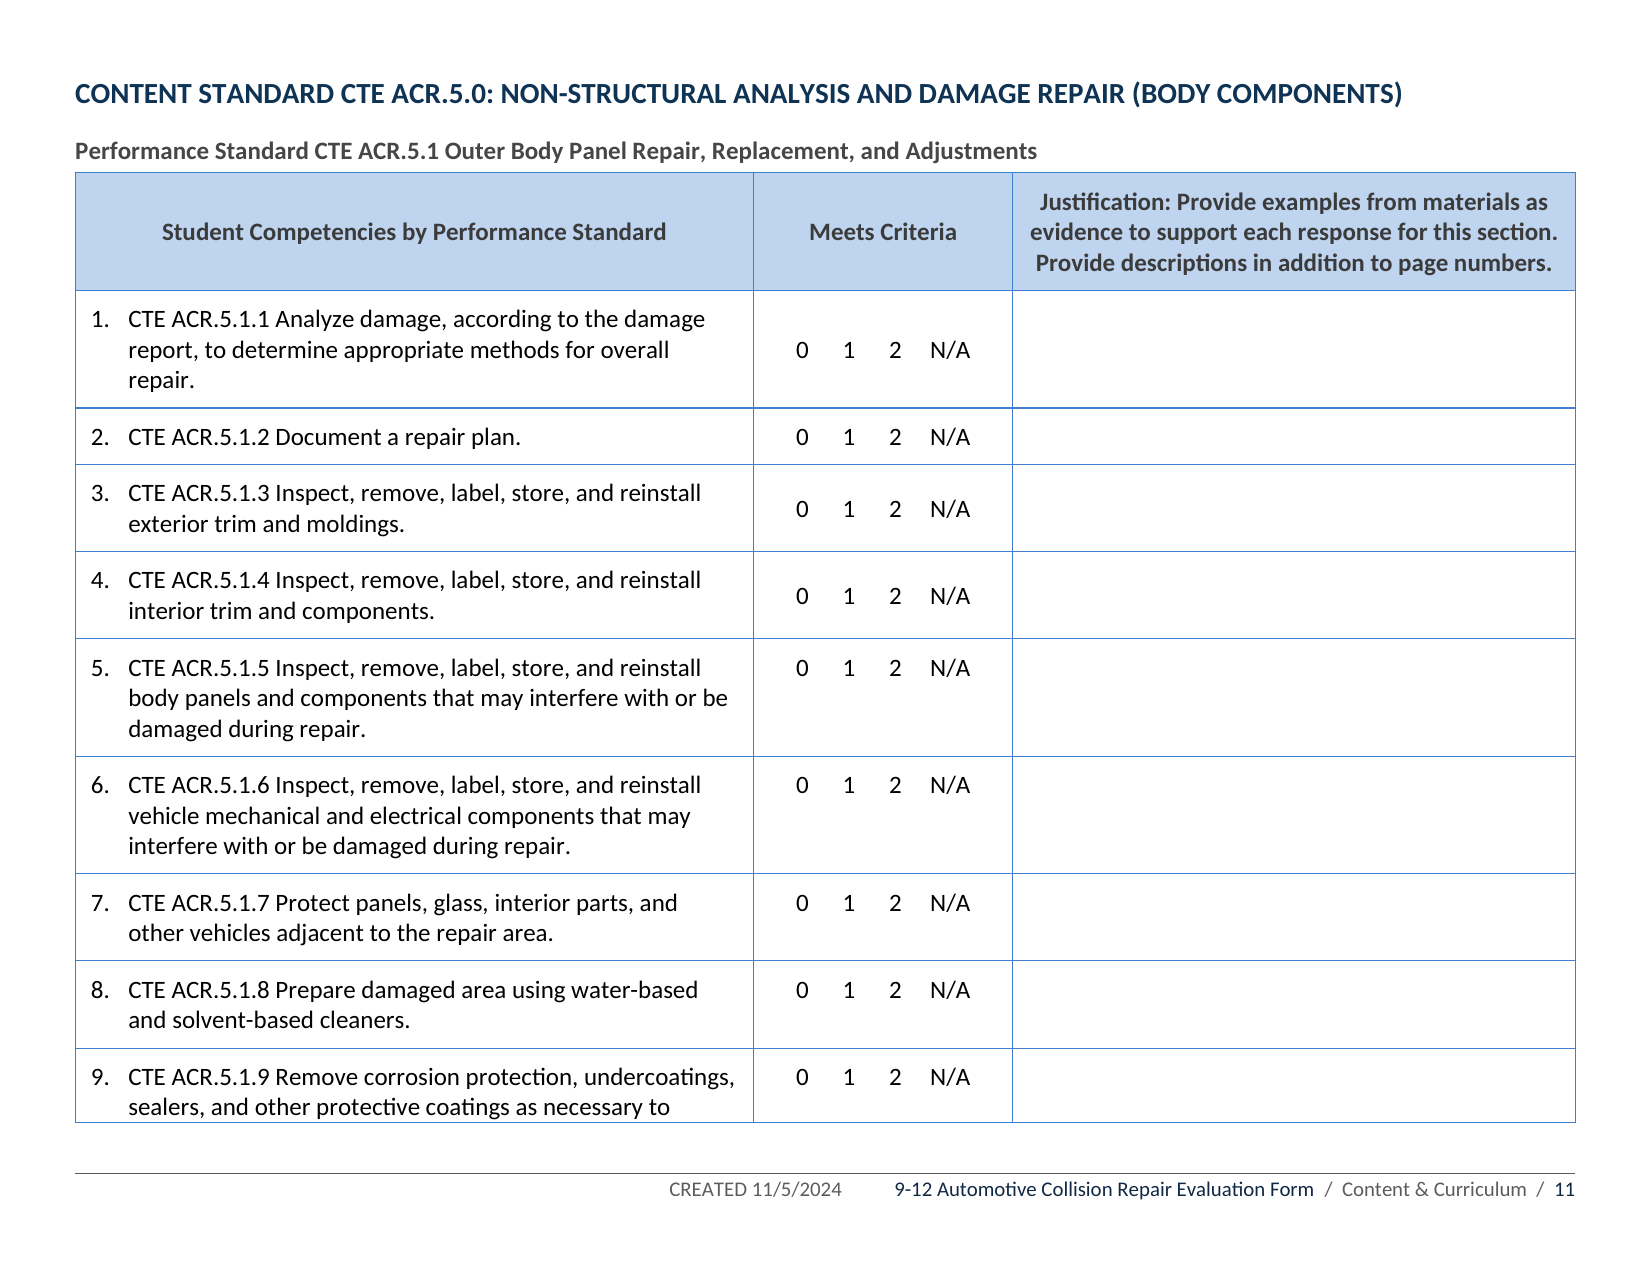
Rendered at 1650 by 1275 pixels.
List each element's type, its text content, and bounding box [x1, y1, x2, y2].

table_cell [1013, 757, 1575, 873]
table_cell 0 1 2 N/A [754, 552, 1012, 638]
table_cell [1013, 639, 1575, 756]
table_header Student Competencies by Performance Standard [76, 173, 753, 290]
table_cell 0 1 2 N/A [754, 1049, 1012, 1122]
table_cell 0 1 2 N/A [754, 961, 1012, 1047]
table_cell 0 1 2 N/A [754, 757, 1012, 873]
table_cell 0 1 2 N/A [754, 291, 1012, 407]
table_cell CTE ACR.5.1.3 Inspect, remove, label, store, and reinstall exterior trim and moldings. [76, 465, 753, 551]
table_cell [1013, 291, 1575, 407]
table_cell [1013, 552, 1575, 638]
table_cell [1013, 409, 1575, 464]
table_cell CTE ACR.5.1.8 Prepare damaged area using water-based and solvent-based cleaners. [76, 961, 753, 1047]
subtitle CONTENT STANDARD CTE ACR.5.0: NON-STRUCTURAL ANALYSIS AND DAMAGE REPAIR (BODY COMPONENTS) [75, 75, 1575, 111]
table_cell CTE ACR.5.1.1 Analyze damage, according to the damage report, to determine appropriate methods for overall repair. [76, 291, 753, 407]
table_cell [1013, 1049, 1575, 1122]
table_cell CTE ACR.5.1.9 Remove corrosion protection, undercoatings, sealers, and other protective coatings as necessary to perform repairs. [76, 1049, 753, 1122]
table_header Meets Criteria [754, 173, 1012, 290]
table_cell CTE ACR.5.1.7 Protect panels, glass, interior parts, and other vehicles adjacent to the repair area. [76, 874, 753, 960]
table_cell 0 1 2 N/A [754, 639, 1012, 756]
table_header Justification: Provide examples from materials as evidence to support each response for this section. Provide descriptions in addition to page numbers. [1013, 173, 1575, 290]
table_cell CTE ACR.5.1.4 Inspect, remove, label, store, and reinstall interior trim and components. [76, 552, 753, 638]
table_cell [1013, 961, 1575, 1047]
table_cell [1013, 874, 1575, 960]
subtitle Performance Standard CTE ACR.5.1 Outer Body Panel Repair, Replacement, and Adjustments [75, 136, 1575, 166]
table_cell CTE ACR.5.1.6 Inspect, remove, label, store, and reinstall vehicle mechanical and electrical components that may interfere with or be damaged during repair. [76, 757, 753, 873]
table_cell CTE ACR.5.1.5 Inspect, remove, label, store, and reinstall body panels and components that may interfere with or be damaged during repair. [76, 639, 753, 756]
table_cell CTE ACR.5.1.2 Document a repair plan. [76, 409, 753, 464]
table_cell [1013, 465, 1575, 551]
table_cell 0 1 2 N/A [754, 409, 1012, 464]
table_cell 0 1 2 N/A [754, 465, 1012, 551]
table_cell 0 1 2 N/A [754, 874, 1012, 960]
